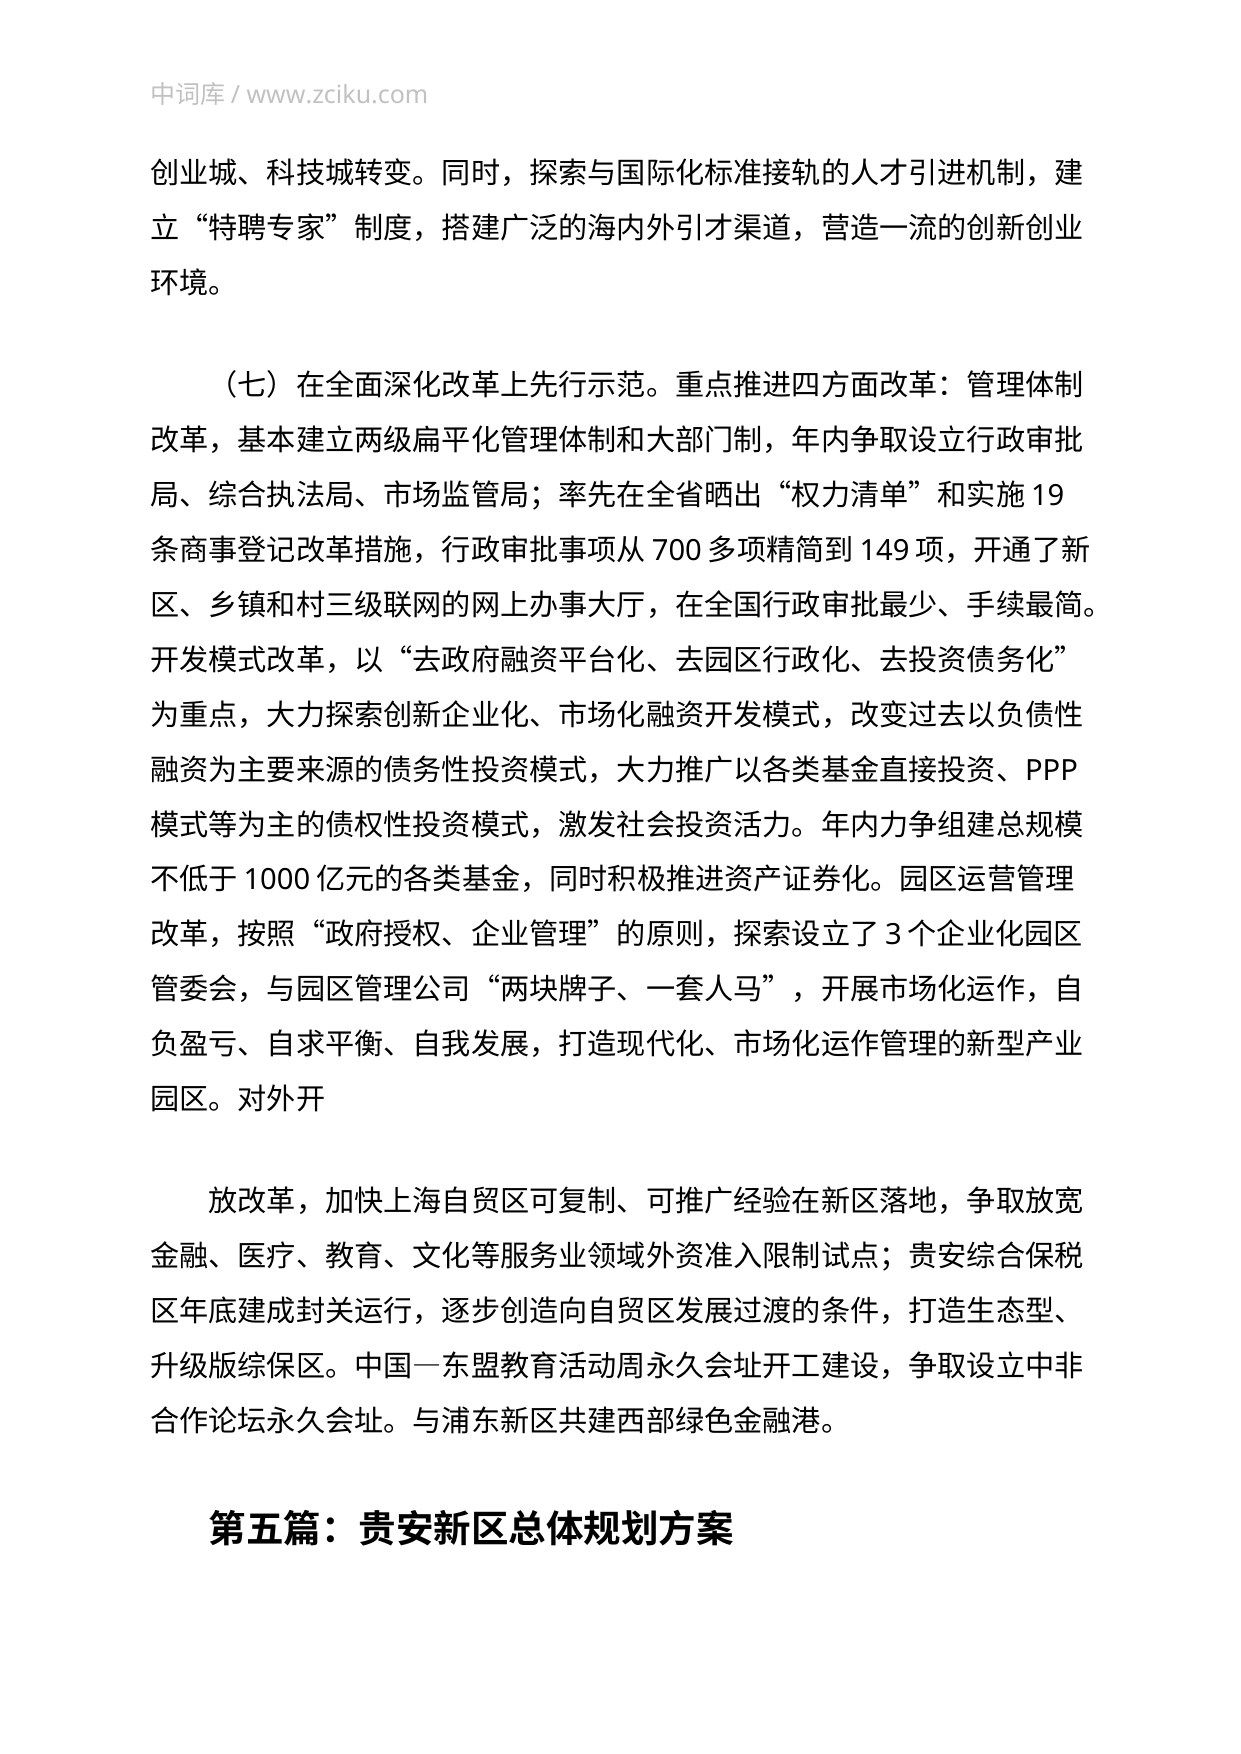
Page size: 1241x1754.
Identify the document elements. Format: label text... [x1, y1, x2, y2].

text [150, 150, 1090, 302]
text （七）在全面深化改革上先行示范。重点推进四方面改革：管理体制改革，基本建立两级扁平化管理体制和大部门制，年内争取设立行政审批局、综合执法局、市场监管局；率先在全省晒出“权力清单”和实施19条商事登记改革措施，行政审批事项从700多项精简到149项，开通了新区、乡镇和村三级联网的网上办事大厅，在全国行政审批最少、手续最简。开发模式改革，以“去政府融资平台化、去园区行政化、去投资债务化”为重点，大力探索创新企业化、市场化融资开发模式，改变过去以负债性融资为主要来源的债务性投资模式，大力推广以各类基金直接投资、PPP模式等为主的债权性投资模式，激发社会投资活力。年内力争组建总规模不低于1000亿元的各类基金，同时积极推进资产证券化。园区运营管理改革，按照“政府授权、企业管理”的原则，探索设立了3个企业化园区管委会，与园区管理公司“两块牌子、一套人马”，开展市场化运作，自负盈亏、自求平衡、自我发展，打造现代化、市场化运作管理的新型产业园区。对外开 [150, 362, 1090, 1118]
text 放改革，加快上海自贸区可复制、可推广经验在新区落地，争取放宽金融、医疗、教育、文化等服务业领域外资准入限制试点；贵安综合保税区年底建成封关运行，逐步创造向自贸区发展过渡的条件，打造生态型、升级版综保区。中国—东盟教育活动周永久会址开工建设，争取设立中非合作论坛永久会址。与浦东新区共建西部绿色金融港。 [150, 1177, 1090, 1439]
text 第五篇：贵安新区总体规划方案 [150, 1499, 1090, 1553]
